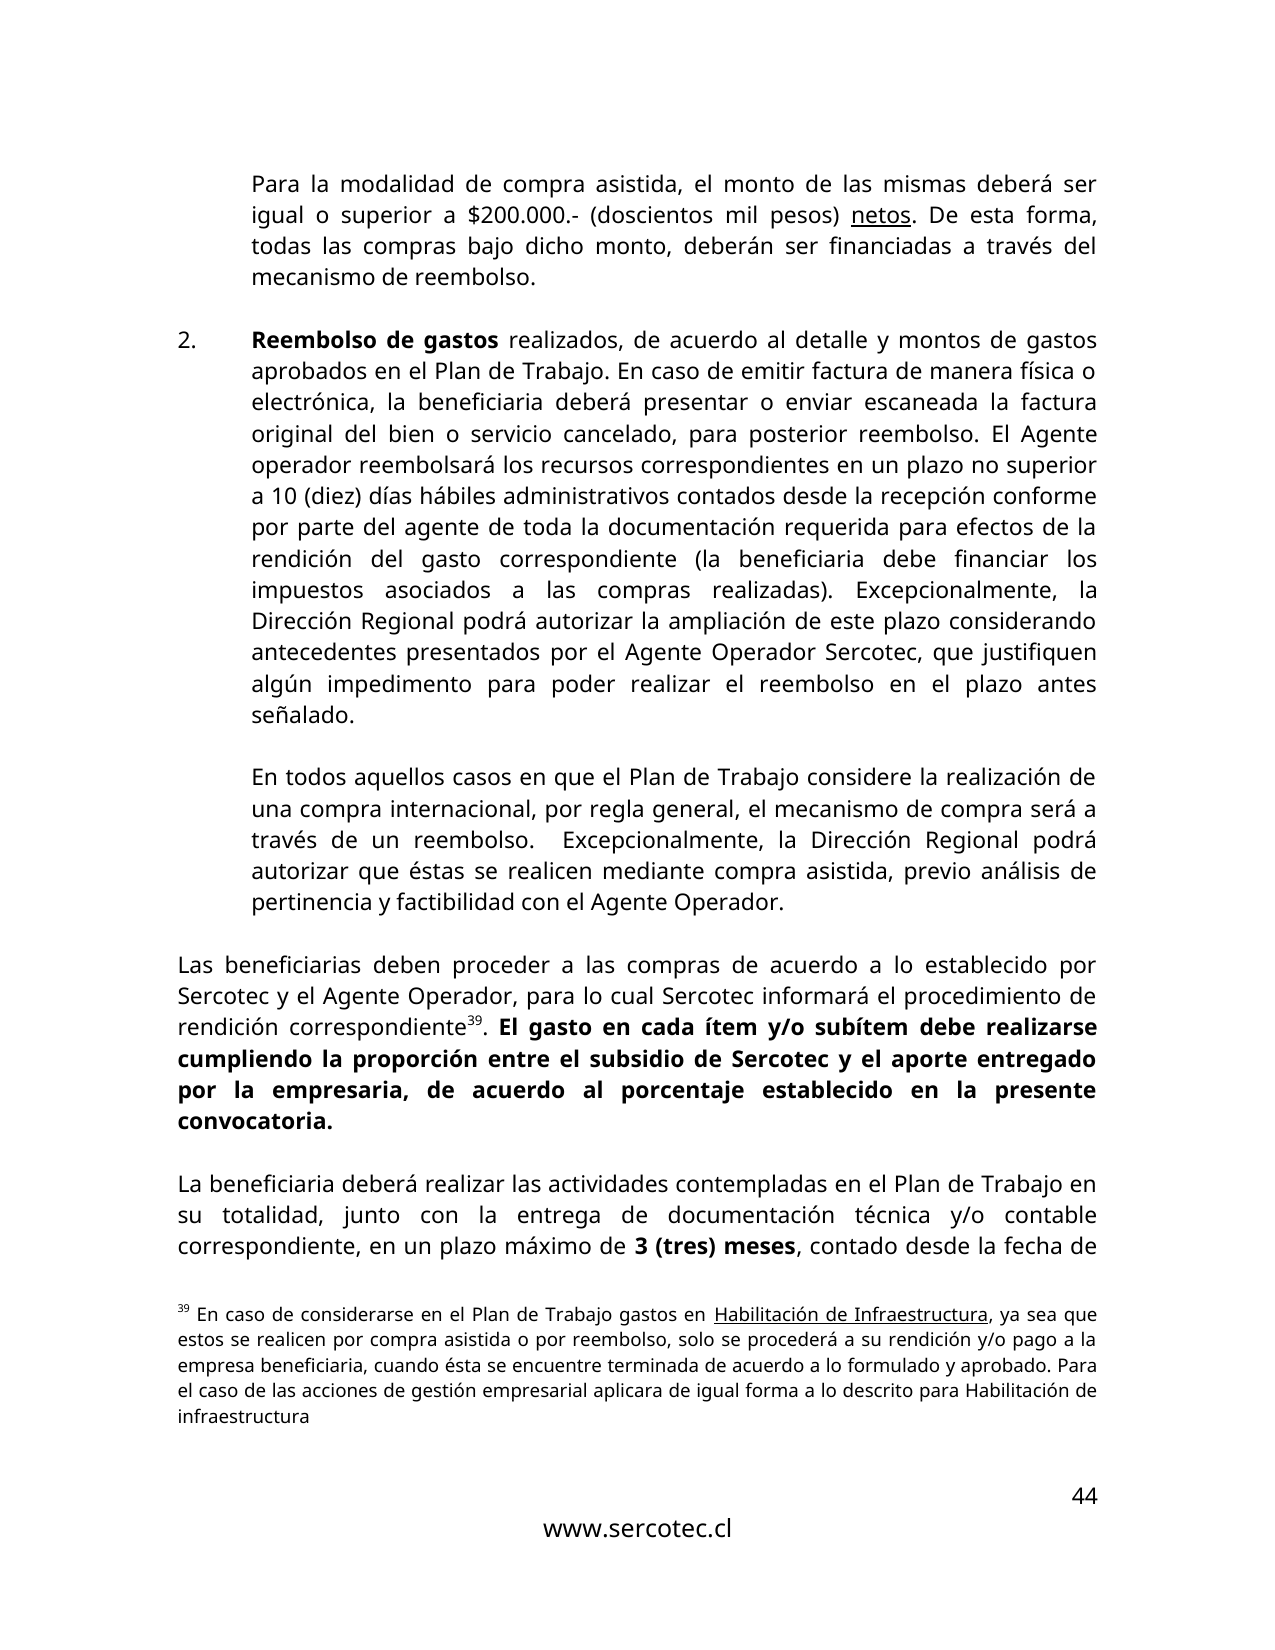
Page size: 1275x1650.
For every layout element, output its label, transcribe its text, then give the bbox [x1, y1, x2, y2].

list Reembolso de gastos realizados, de acuerdo al detalle y montos de gastos aprobados en el Plan de Trabajo. En caso de emitir factura de manera física o electrónica, la beneficiaria deberá presentar o enviar escaneada la factura original del bien o servicio cancelado, para posterior reembolso. El Agente operador reembolsará los recursos correspondientes en un plazo no superior a 10 (diez) días hábiles administrativos contados desde la recepción conforme por parte del agente de toda la documentación requerida para efectos de la rendición del gasto correspondiente (la beneficiaria debe financiar los impuestos asociados a las compras realizadas). Excepcionalmente, la Dirección Regional podrá autorizar la ampliación de este plazo considerando antecedentes presentados por el Agente Operador Sercotec, que justifiquen algún impedimento para poder realizar el reembolso en el plazo antes señalado. [177, 324, 1098, 730]
list Para la modalidad de compra asistida, el monto de las mismas deberá ser igual o superior a $200.000.- (doscientos mil pesos) netos. De esta forma, todas las compras bajo dicho monto, deberán ser financiadas a través del mecanismo de reembolso. [251, 167, 1098, 292]
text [177, 1167, 1098, 1261]
text Las beneficiarias deben proceder a las compras de acuerdo a lo establecido por Sercotec y el Agente Operador, para lo cual Sercotec informará el procedimiento de rendición correspondiente. El gasto en cada ítem y/o subítem debe realizarse cumpliendo la proporción entre el subsidio de Sercotec y el aporte entregado por la empresaria, de acuerdo al porcentaje establecido en la presente convocatoria. [177, 949, 1098, 1136]
list En todos aquellos casos en que el Plan de Trabajo considere la realización de una compra internacional, por regla general, el mecanismo de compra será a través de un reembolso. Excepcionalmente, la Dirección Regional podrá autorizar que éstas se realicen mediante compra asistida, previo análisis de pertinencia y factibilidad con el Agente Operador. [251, 761, 1098, 917]
